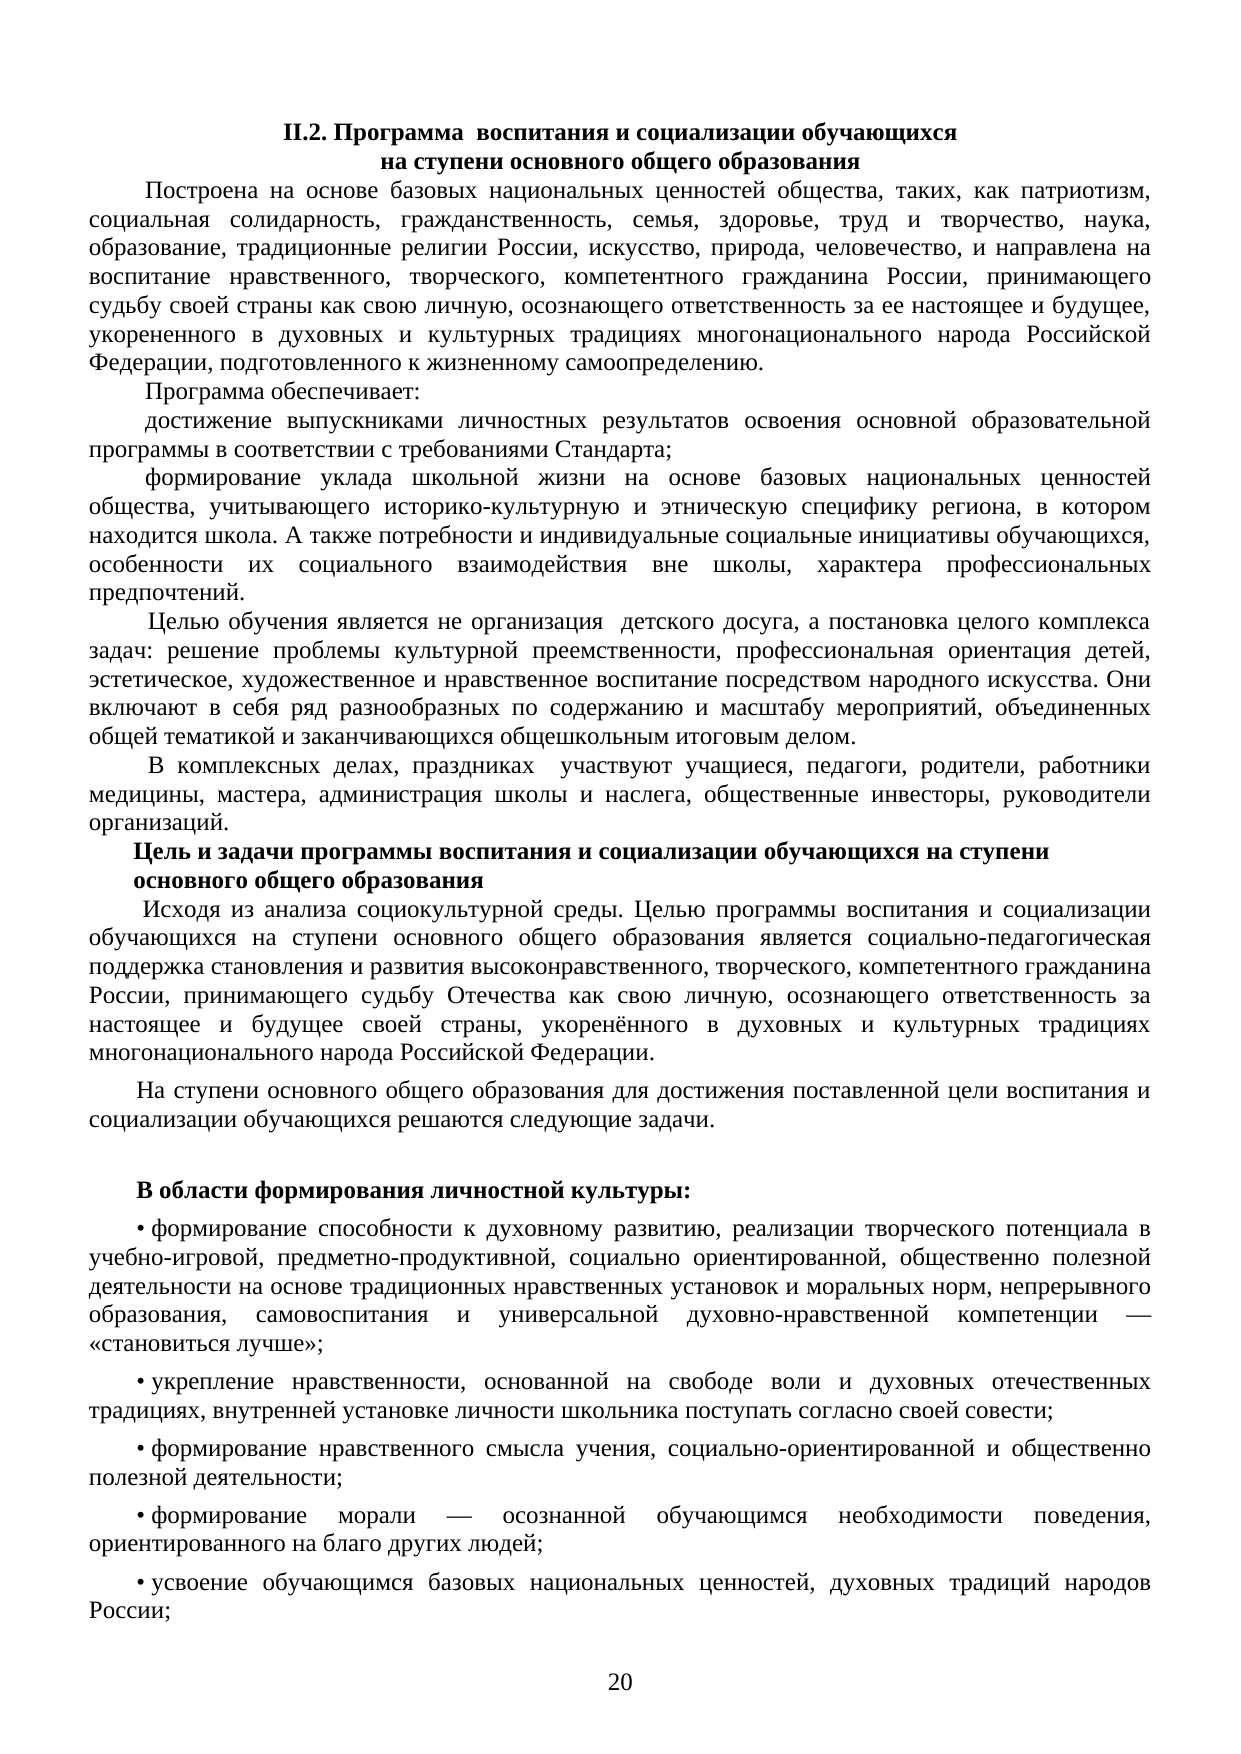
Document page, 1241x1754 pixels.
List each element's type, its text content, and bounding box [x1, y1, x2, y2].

text • усвоение обучающимся базовых национальных ценностей, духовных традиций народов России; [89, 1567, 1152, 1624]
text • укрепление нравственности, основанной на свободе воли и духовных отечественных традициях, внутренней установке личности школьника поступать согласно своей совести; [89, 1366, 1152, 1424]
text Построена на основе базовых национальных ценностей общества, таких, как патриотизм, социальная солидарность, гражданственность, семья, здоровье, труд и творчество, наука, образование, традиционные религии России, искусство, природа, человечество, и направлена на воспитание нравственного, творческого, компетентного гражданина России, принимающего судьбу своей страны как свою личную, осознающего ответственность за ее настоящее и будущее, укорененного в духовных и культурных традициях многонационального народа Российской Федерации, подготовленного к жизненному самоопределению. [89, 175, 1152, 376]
text на ступени основного общего образования [89, 146, 1152, 175]
text • формирование морали — осознанной обучающимся необходимости поведения, ориентированного на благо других людей; [89, 1500, 1152, 1557]
text На ступени основного общего образования для достижения поставленной цели воспитания и социализации обучающихся решаются следующие задачи. [89, 1075, 1152, 1133]
text • формирование нравственного смысла учения, социально-ориентированной и общественно полезной деятельности; [89, 1433, 1152, 1491]
text • формирование способности к духовному развитию, реализации творческого потенциала в учебно-игровой, предметно-продуктивной, социально ориентированной, общественно полезной деятельности на основе традиционных нравственных установок и моральных норм, непрерывного образования, самовоспитания и универсальной духовно-нравственной компетенции — «становиться лучше»; [89, 1213, 1152, 1357]
text Цель и задачи программы воспитания и социализации обучающихся на ступени основного общего образования [133, 836, 1152, 894]
text Программа обеспечивает: [89, 376, 1152, 405]
text Исходя из анализа социокультурной среды. Целью программы воспитания и социализации обучающихся на ступени основного общего образования является социально-педагогическая поддержка становления и развития высоконравственного, творческого, компетентного гражданина России, принимающего судьбу Отечества как свою личную, осознающего ответственность за настоящее и будущее своей страны, укоренённого в духовных и культурных традициях многонационального народа Российской Федерации. [89, 894, 1152, 1066]
text формирование уклада школьной жизни на основе базовых национальных ценностей общества, учитывающего историко-культурную и этническую специфику региона, в котором находится школа. А также потребности и индивидуальные социальные инициативы обучающихся, особенности их социального взаимодействия вне школы, характера профессиональных предпочтений. [89, 462, 1152, 606]
text достижение выпускниками личностных результатов освоения основной образовательной программы в соответствии с требованиями Стандарта; [89, 405, 1152, 462]
text II.2. Программа воспитания и социализации обучающихся [89, 117, 1152, 146]
text Целью обучения является не организация детского досуга, а постановка целого комплекса задач: решение проблемы культурной преемственности, профессиональная ориентация детей, эстетическое, художественное и нравственное воспитание посредством народного искусства. Они включают в себя ряд разнообразных по содержанию и масштабу мероприятий, объединенных общей тематикой и заканчивающихся общешкольным итоговым делом. [89, 606, 1152, 750]
text В области формирования личностной культуры: [89, 1175, 1152, 1204]
text В комплексных делах, праздниках участвуют учащиеся, педагоги, родители, работники медицины, мастера, администрация школы и наслега, общественные инвесторы, руководители организаций. [89, 750, 1152, 836]
